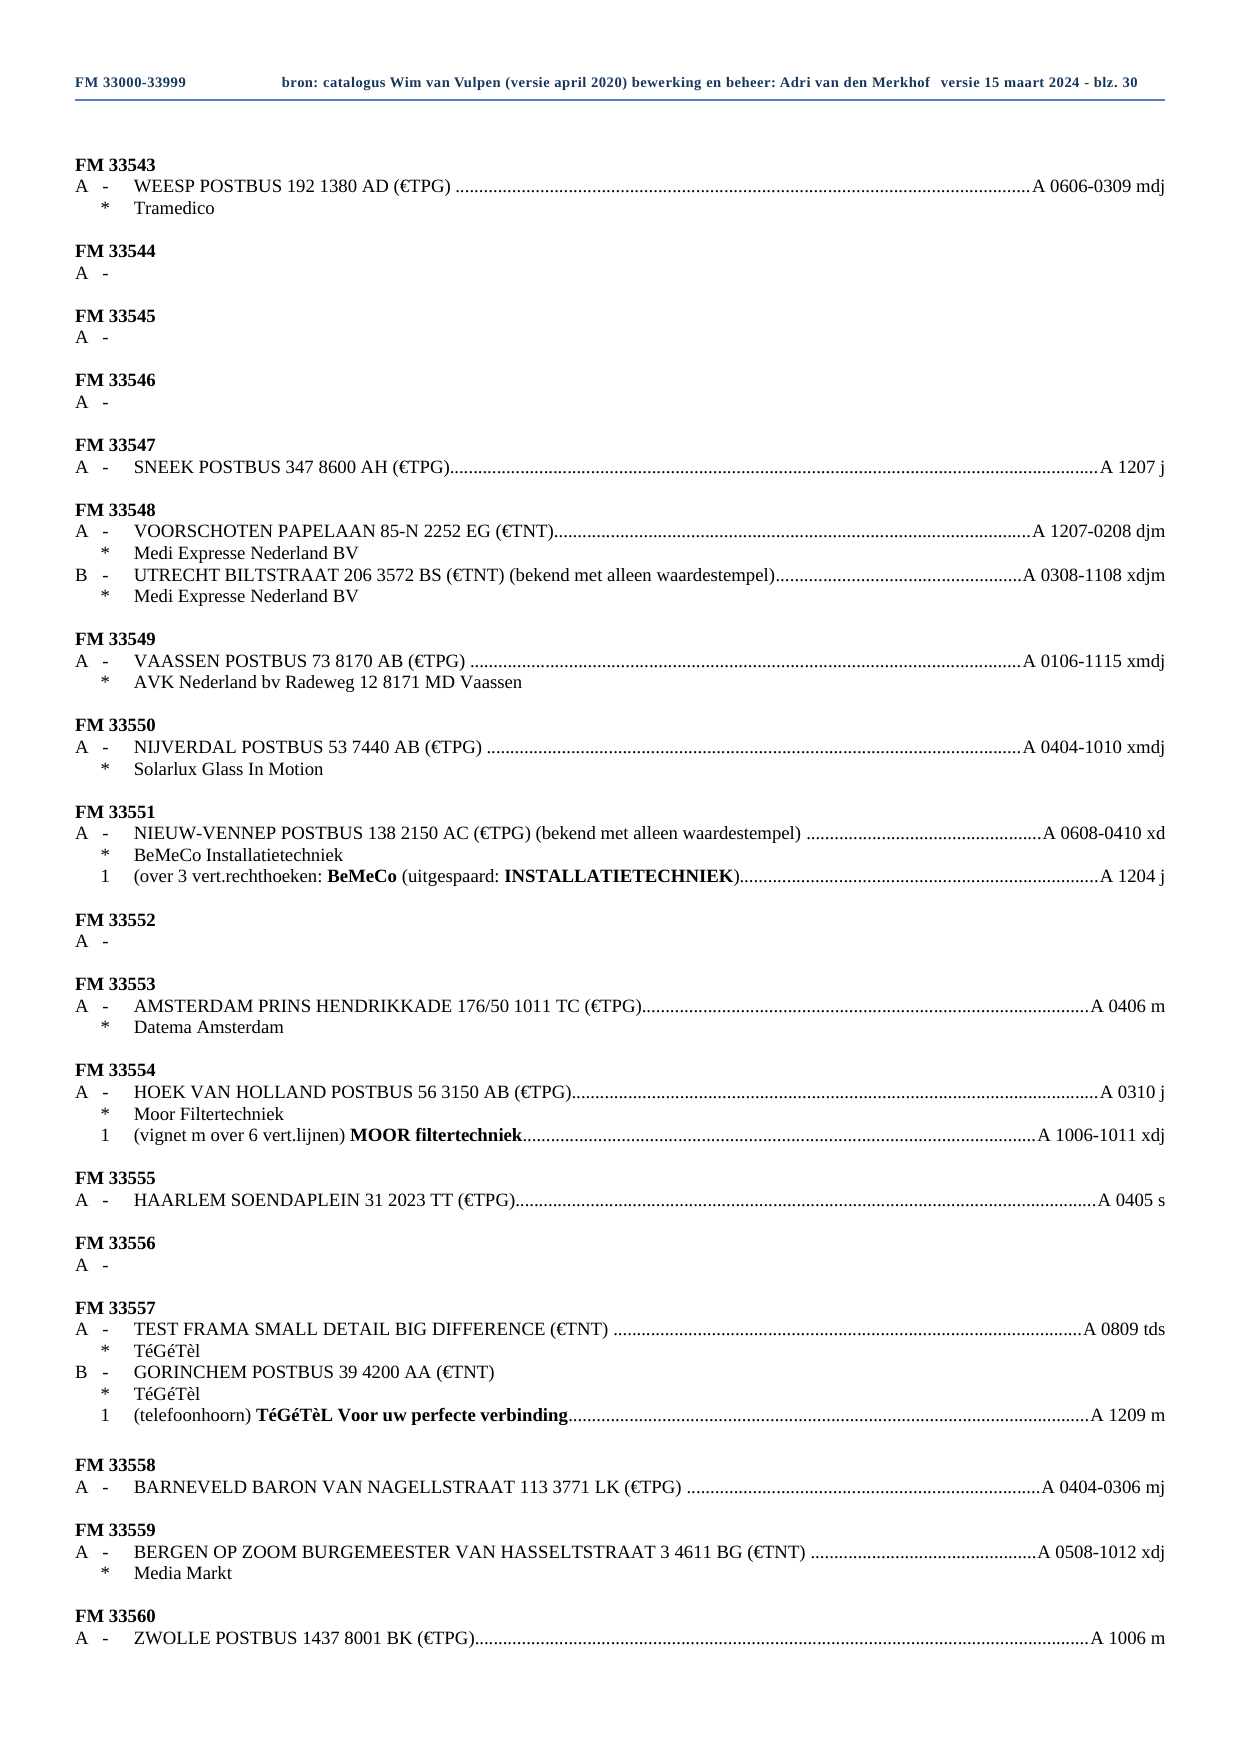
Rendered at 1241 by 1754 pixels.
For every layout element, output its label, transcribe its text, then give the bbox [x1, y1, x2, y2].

text A - SNEEK POSTBUS 347 8600 AH (€TPG) A 1207 j [75, 456, 1165, 477]
text FM 33545 [75, 305, 1165, 326]
text * AVK Nederland bv Radeweg 12 8171 MD Vaassen [75, 671, 1165, 693]
text A - AMSTERDAM PRINS HENDRIKKADE 176/50 1011 TC (€TPG) A 0406 m [75, 995, 1165, 1016]
text FM 33543 [75, 154, 1165, 175]
text A - VOORSCHOTEN PAPELAAN 85-N 2252 EG (€TNT) A 1207-0208 djm [75, 520, 1165, 542]
text FM 33558 [75, 1454, 1165, 1476]
text FM 33557 [75, 1297, 1165, 1318]
text * TéGéTèl [75, 1340, 1165, 1361]
text FM 33552 [75, 908, 1165, 930]
text FM 33544 [75, 240, 1165, 262]
text FM 33553 [75, 973, 1165, 995]
text FM 33550 [75, 714, 1165, 736]
text * Tramedico [75, 197, 1165, 218]
text FM 33551 [75, 801, 1165, 822]
text A - [75, 391, 1165, 412]
text FM 33546 [75, 369, 1165, 391]
text A - WEESP POSTBUS 192 1380 AD (€TPG) A 0606-0309 mdj [75, 175, 1165, 197]
text FM 33549 [75, 628, 1165, 650]
text A - [75, 1253, 1165, 1275]
text FM 33547 [75, 434, 1165, 456]
text A - [75, 930, 1165, 952]
text A - [75, 326, 1165, 348]
text B - UTRECHT BILTSTRAAT 206 3572 BS (€TNT) (bekend met alleen waardestempel) A 0308-1108 xdjm [75, 563, 1165, 585]
text FM 33554 [75, 1059, 1165, 1081]
text A - NIEUW-VENNEP POSTBUS 138 2150 AC (€TPG) (bekend met alleen waardestempel) A 0608-0410 xd [75, 822, 1165, 844]
text A - VAASSEN POSTBUS 73 8170 AB (€TPG) A 0106-1115 xmdj [75, 650, 1165, 671]
text * Moor Filtertechniek [75, 1102, 1165, 1124]
text FM 33548 [75, 499, 1165, 520]
text 1 (over 3 vert.rechthoeken: BeMeCo (uitgespaard: INSTALLATIETECHNIEK) A 1204 j [75, 865, 1165, 887]
text A - NIJVERDAL POSTBUS 53 7440 AB (€TPG) A 0404-1010 xmdj [75, 736, 1165, 757]
text * Medi Expresse Nederland BV [75, 585, 1165, 607]
text * Medi Expresse Nederland BV [75, 542, 1165, 563]
text A - HAARLEM SOENDAPLEIN 31 2023 TT (€TPG) A 0405 s [75, 1189, 1165, 1210]
text FM 33556 [75, 1232, 1165, 1253]
text * Solarlux Glass In Motion [75, 757, 1165, 779]
text FM 33555 [75, 1167, 1165, 1189]
text B - GORINCHEM POSTBUS 39 4200 AA (€TNT) [75, 1361, 1165, 1383]
text A - [75, 262, 1165, 283]
text * Datema Amsterdam [75, 1016, 1165, 1038]
text FM 33559 [75, 1519, 1165, 1541]
text 1 (vignet m over 6 vert.lijnen) MOOR filtertechniek A 1006-1011 xdj [75, 1124, 1165, 1146]
text A - HOEK VAN HOLLAND POSTBUS 56 3150 AB (€TPG) A 0310 j [75, 1081, 1165, 1102]
text FM 33560 [75, 1605, 1165, 1627]
text * Media Markt [75, 1562, 1165, 1584]
text A - ZWOLLE POSTBUS 1437 8001 BK (€TPG) A 1006 m [75, 1627, 1165, 1648]
text * TéGéTèl [75, 1383, 1165, 1404]
text A - BERGEN OP ZOOM BURGEMEESTER VAN HASSELTSTRAAT 3 4611 BG (€TNT) A 0508-1012 xdj [75, 1541, 1165, 1562]
text A - TEST FRAMA SMALL DETAIL BIG DIFFERENCE (€TNT) A 0809 tds [75, 1318, 1165, 1340]
text 1 (telefoonhoorn) TéGéTèL Voor uw perfecte verbinding A 1209 m [75, 1404, 1165, 1426]
text A - BARNEVELD BARON VAN NAGELLSTRAAT 113 3771 LK (€TPG) A 0404-0306 mj [75, 1476, 1165, 1497]
text * BeMeCo Installatietechniek [75, 844, 1165, 865]
